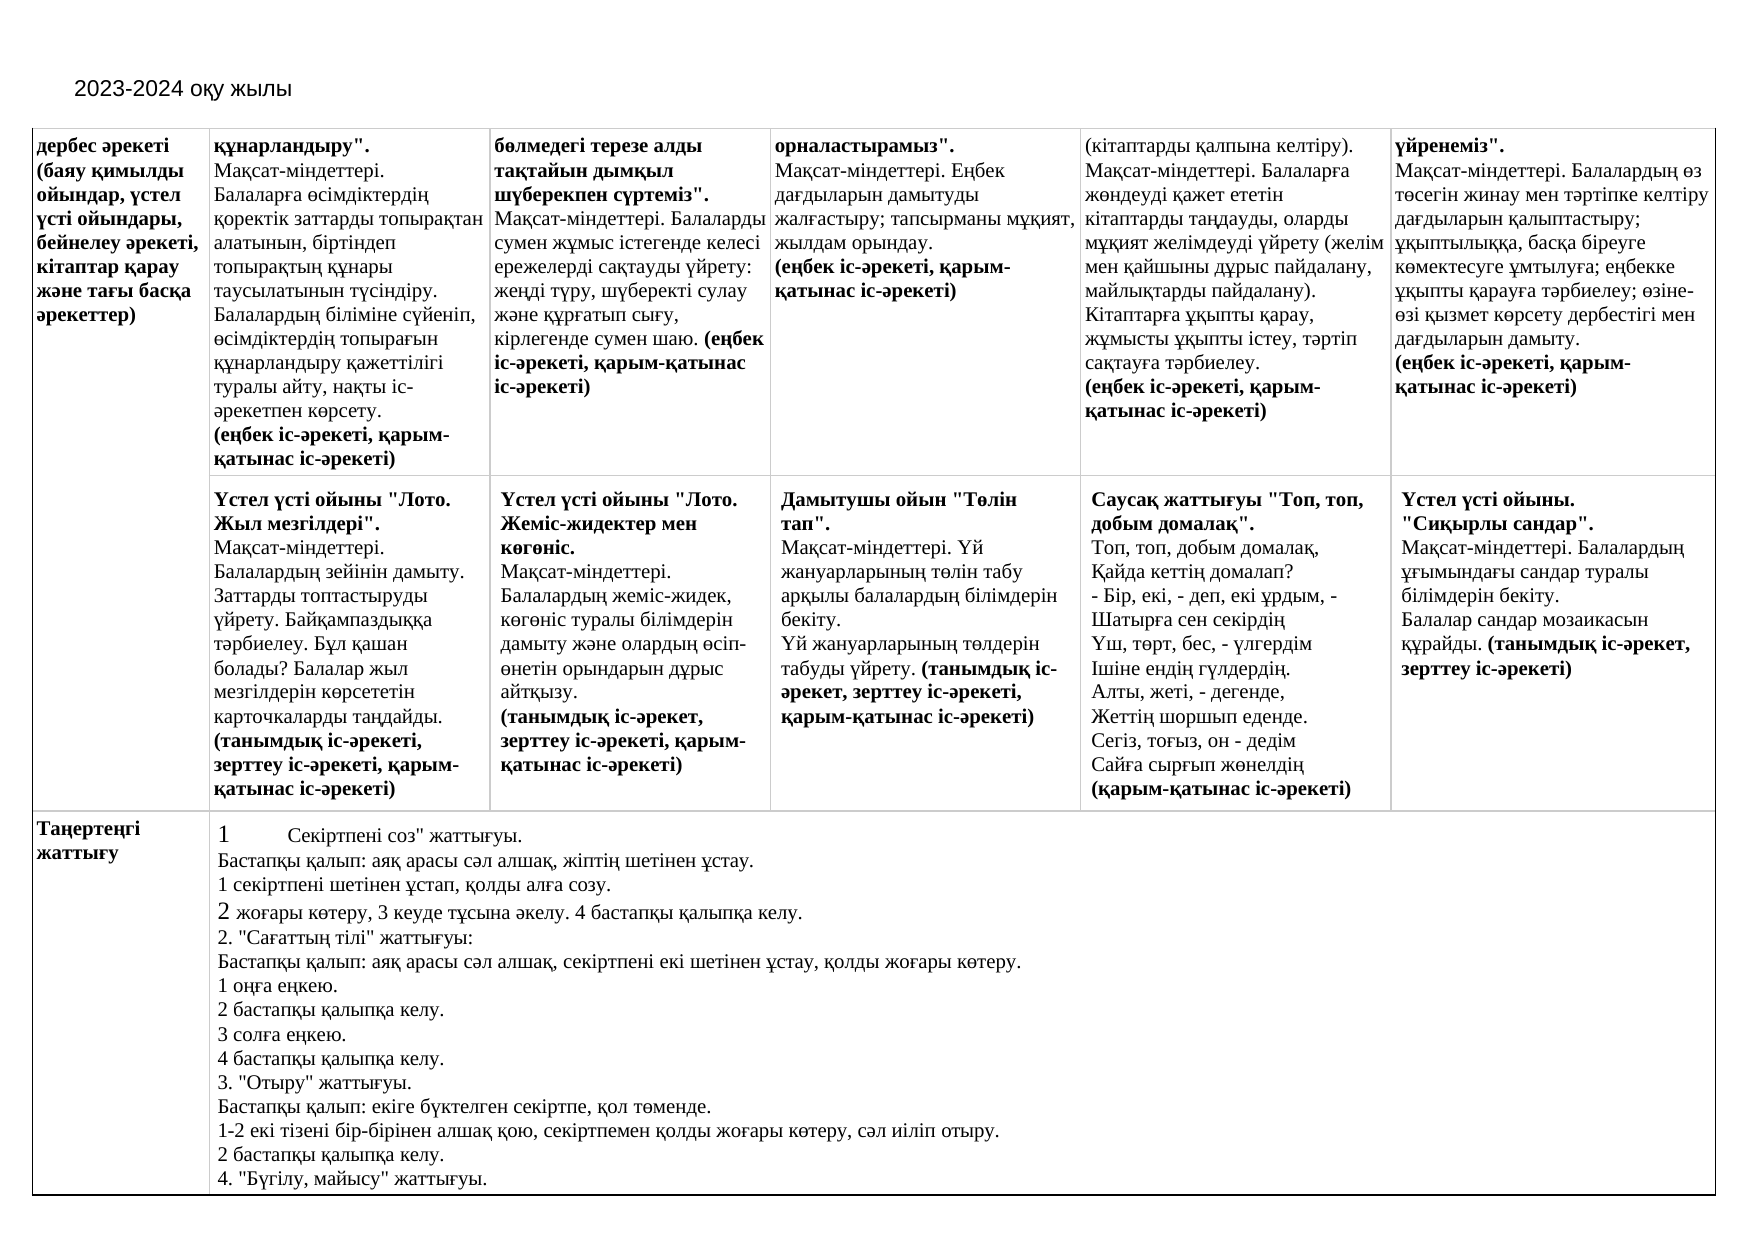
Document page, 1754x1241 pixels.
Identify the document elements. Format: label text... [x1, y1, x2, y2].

table_cell Дамытушы ойын "Төлін тап". Мақсат-міндеттері. Үй жануарларының төлін табу арқылы балалардың білімдерін бекіту. Үй жануарларының төлдерін табуды үйрету. (танымдық іс-әрекет, зерттеу іс-әрекеті, қарым-қатынас іс-әрекеті) [771, 476, 1080, 810]
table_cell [771, 129, 1080, 474]
table_cell Үстел үсті ойыны "Лото. Жыл мезгілдері". Мақсат-міндеттері. Балалардың зейінін дамыту. Заттарды топтастыруды үйрету. Байқампаздыққа тәрбиелеу. Бұл қашан болады? Балалар жыл мезгілдерін көрсететін карточкаларды таңдайды. (танымдық іс-әрекеті, зерттеу іс-әрекеті, қарым-қатынас іс-әрекеті) [210, 476, 489, 810]
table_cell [491, 129, 770, 474]
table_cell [210, 129, 489, 474]
table_cell Үстел үсті ойыны. "Сиқырлы сандар". Мақсат-міндеттері. Балалардың ұғымындағы сандар туралы білімдерін бекіту. Балалар сандар мозаикасын құрайды. (танымдық іс-әрекет, зерттеу іс-әрекеті) [1392, 476, 1715, 810]
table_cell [1392, 129, 1715, 474]
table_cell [33, 129, 209, 810]
table_cell Саусақ жаттығуы "Топ, топ, добым домалақ". Топ, топ, добым домалақ, Қайда кеттің домалап? - Бір, екі, - деп, екі ұрдым, - Шатырға сен секірдің Үш, төрт, бес, - үлгердім Ішіне ендің гүлдердің. Алты, жеті, - дегенде, Жеттің шоршып еденде. Сегіз, тоғыз, он - дедім Сайға сырғып жөнелдің (қарым-қатынас іс-әрекеті) [1081, 476, 1390, 810]
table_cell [1081, 129, 1390, 474]
table_cell Таңертеңгі жаттығу [33, 812, 209, 1194]
table_cell Үстел үсті ойыны "Лото. Жеміс-жидектер мен көгөніс. Мақсат-міндеттері. Балалардың жеміс-жидек, көгөніс туралы білімдерін дамыту және олардың өсіп-өнетін орындарын дұрыс айтқызу. (танымдық іс-әрекет, зерттеу іс-әрекеті, қарым-қатынас іс-әрекеті) [491, 476, 770, 810]
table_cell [210, 812, 1715, 1194]
